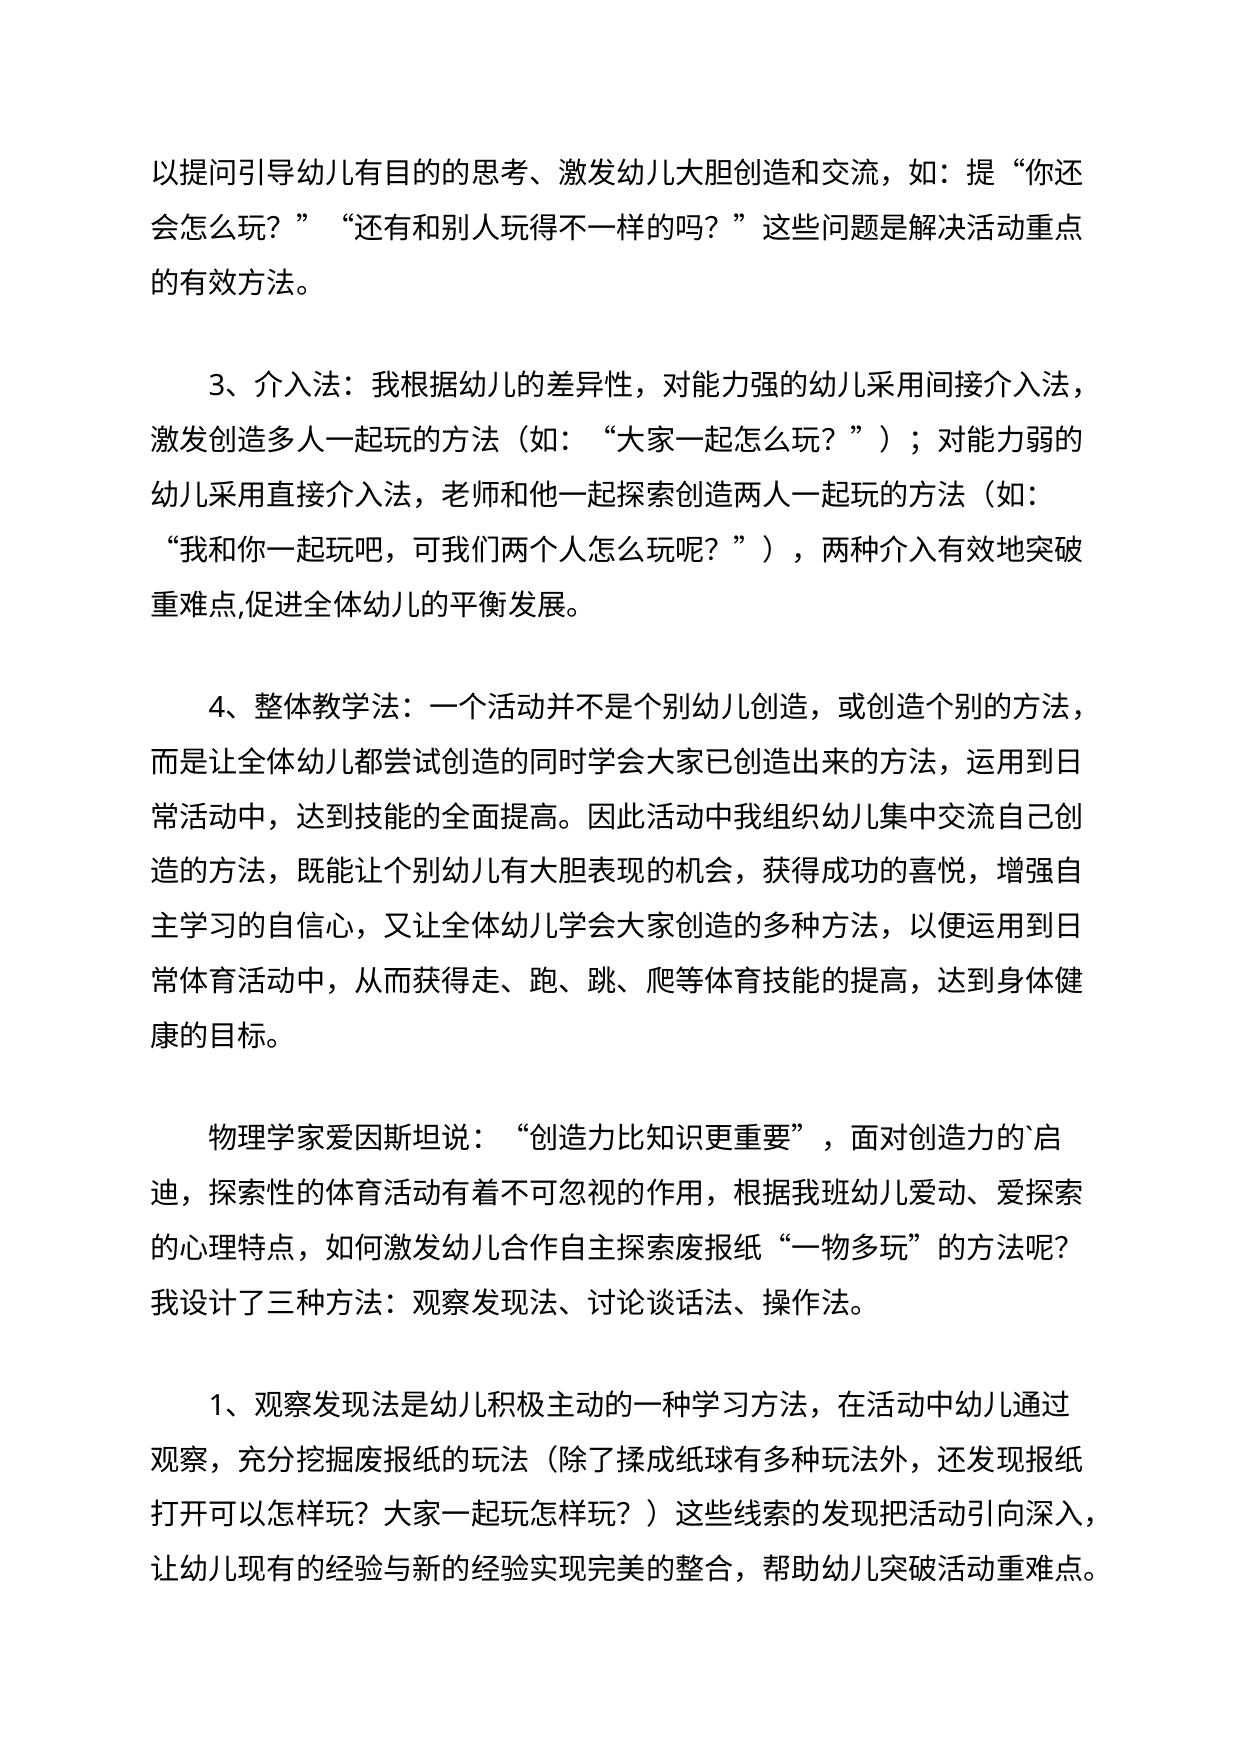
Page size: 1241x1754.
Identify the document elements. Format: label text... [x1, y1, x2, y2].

text 3、介入法：我根据幼儿的差异性，对能力强的幼儿采用间接介入法，激发创造多人一起玩的方法（如：“大家一起怎么玩？”）；对能力弱的幼儿采用直接介入法，老师和他一起探索创造两人一起玩的方法（如：“我和你一起玩吧，可我们两个人怎么玩呢？”），两种介入有效地突破重难点,促进全体幼儿的平衡发展。 [150, 362, 1090, 624]
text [150, 150, 1090, 302]
text 物理学家爱因斯坦说：“创造力比知识更重要”，面对创造力的`启迪，探索性的体育活动有着不可忽视的作用，根据我班幼儿爱动、爱探索的心理特点，如何激发幼儿合作自主探索废报纸“一物多玩”的方法呢？我设计了三种方法：观察发现法、讨论谈话法、操作法。 [150, 1114, 1090, 1322]
text 4、整体教学法：一个活动并不是个别幼儿创造，或创造个别的方法，而是让全体幼儿都尝试创造的同时学会大家已创造出来的方法，运用到日常活动中，达到技能的全面提高。因此活动中我组织幼儿集中交流自己创造的方法，既能让个别幼儿有大胆表现的机会，获得成功的喜悦，增强自主学习的自信心，又让全体幼儿学会大家创造的多种方法，以便运用到日常体育活动中，从而获得走、跑、跳、爬等体育技能的提高，达到身体健康的目标。 [150, 683, 1090, 1055]
text 1、观察发现法是幼儿积极主动的一种学习方法，在活动中幼儿通过观察，充分挖掘废报纸的玩法（除了揉成纸球有多种玩法外，还发现报纸打开可以怎样玩？大家一起玩怎样玩？）这些线索的发现把活动引向深入，让幼儿现有的经验与新的经验实现完美的整合，帮助幼儿突破活动重难点。 [150, 1381, 1090, 1588]
